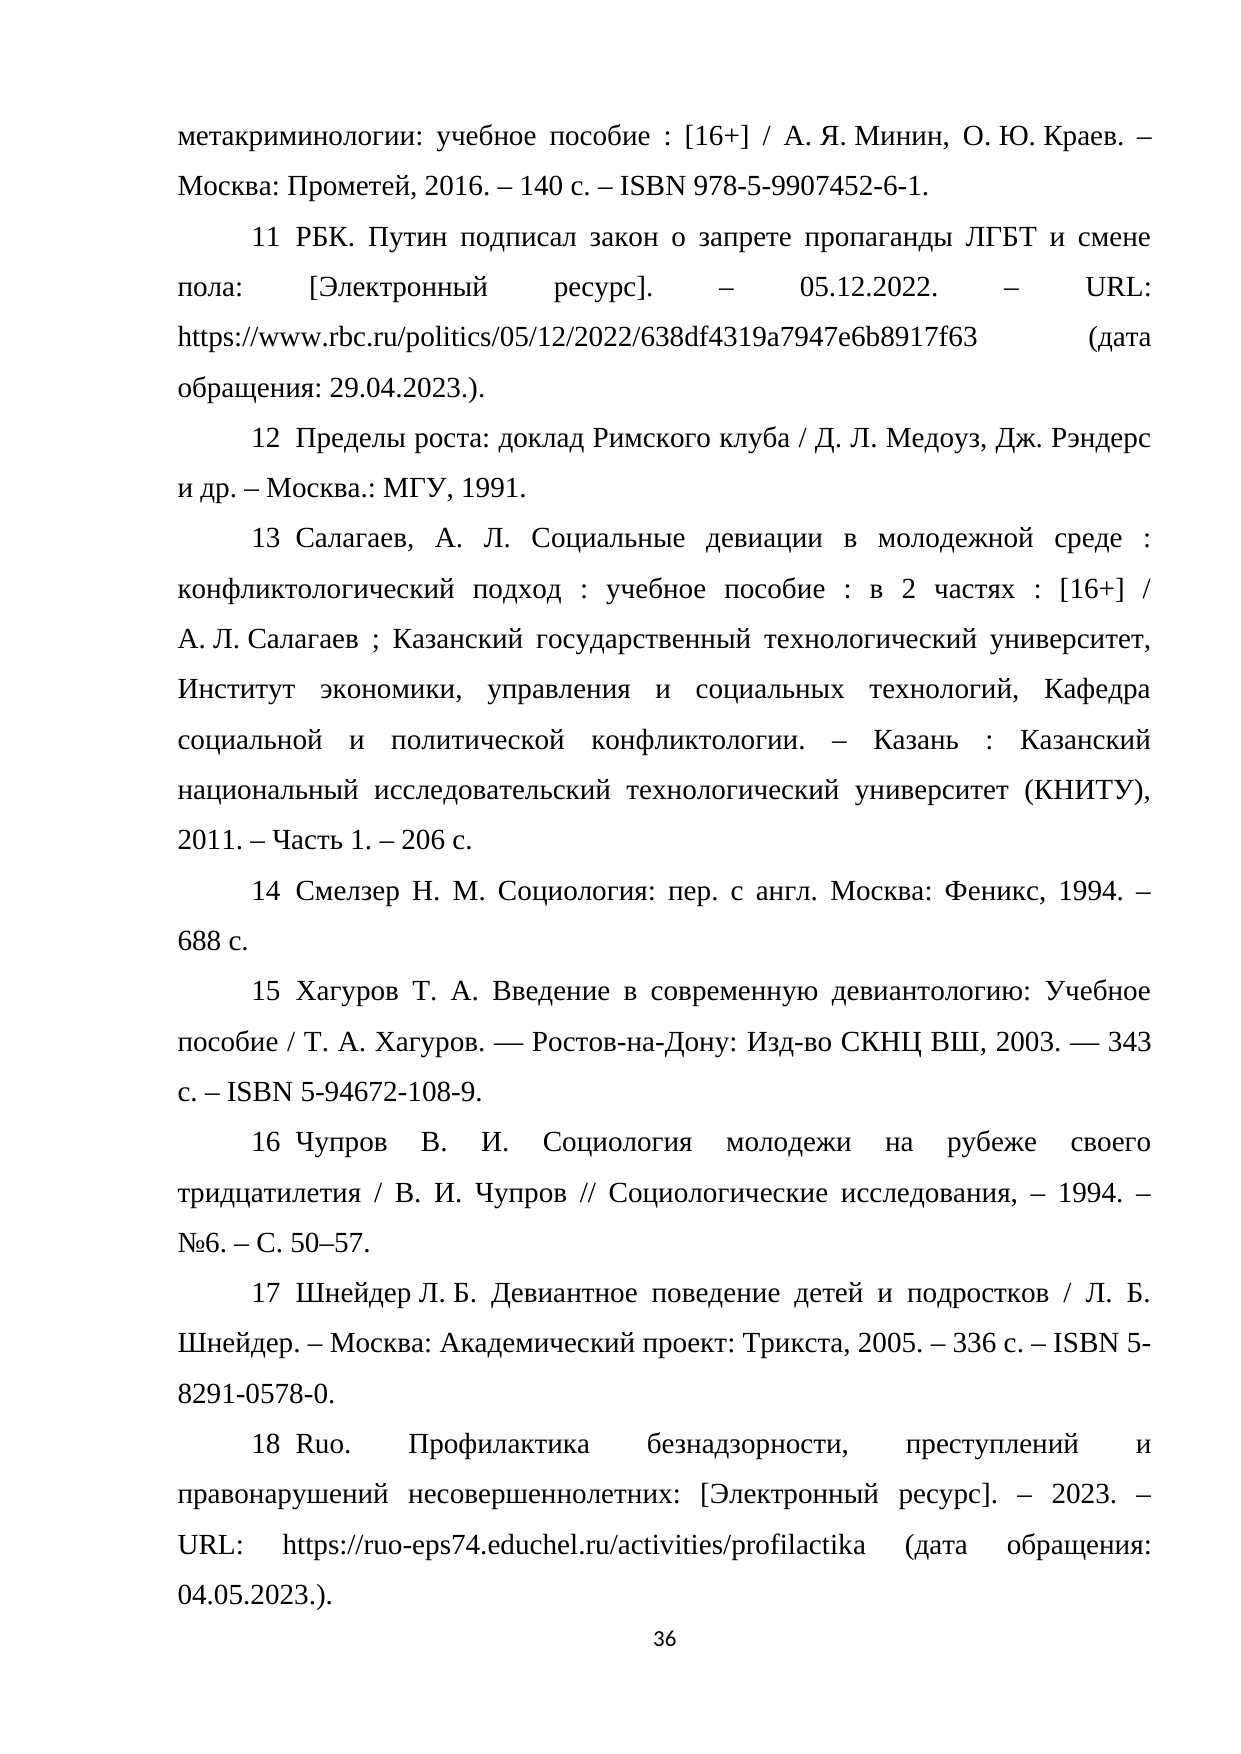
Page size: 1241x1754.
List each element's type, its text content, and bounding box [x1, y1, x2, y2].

list Шнейдер Л. Б. Девиантное поведение детей и подростков / Л. Б. Шнейдер. – Москва: Академический проект: Трикста, 2005. – 336 с. – ISBN 5-8291-0578-0. [177, 1275, 1152, 1409]
list Хагуров Т. А. Введение в современную девиантологию: Учебное пособие / Т. А. Хагуров. — Ростов-на-Дону: Изд-во СКНЦ ВШ, 2003. — 343 с. – ISBN 5-94672-108-9. [177, 973, 1152, 1108]
list Пределы роста: доклад Римского клуба / Д. Л. Медоуз, Дж. Рэндерс и др. – Москва.: МГУ, 1991. [177, 420, 1152, 504]
list Чупров В. И. Социология молодежи на рубеже своего тридцатилетия / В. И. Чупров // Социологические исследования, – 1994. – №6. – С. 50–57. [177, 1124, 1152, 1258]
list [177, 118, 1152, 202]
list Салагаев, А. Л. Социальные девиации в молодежной среде : конфликтологический подход : учебное пособие : в 2 частях : [16+] / А. Л. Салагаев ; Казанский государственный технологический университет, Институт экономики, управления и социальных технологий, Кафедра социальной и политической конфликтологии. – Казань : Казанский национальный исследовательский технологический университет (КНИТУ), 2011. – Часть 1. – 206 с. [177, 521, 1152, 856]
list РБК. Путин подписал закон о запрете пропаганды ЛГБТ и смене пола: [Электронный ресурс]. – 05.12.2022. – URL: https://www.rbc.ru/politics/05/12/2022/638df4319a7947e6b8917f63 (дата обращения: 29.04.2023.). [177, 219, 1152, 403]
list Смелзер Н. М. Социология: пер. с англ. Москва: Феникс, 1994. – 688 с. [177, 873, 1152, 957]
list Ruo. Профилактика безнадзорности, преступлений и правонарушений несовершеннолетних: [Электронный ресурс]. – 2023. – URL: https://ruo-eps74.educhel.ru/activities/profilactika (дата обращения: 04.05.2023.). [177, 1426, 1152, 1611]
